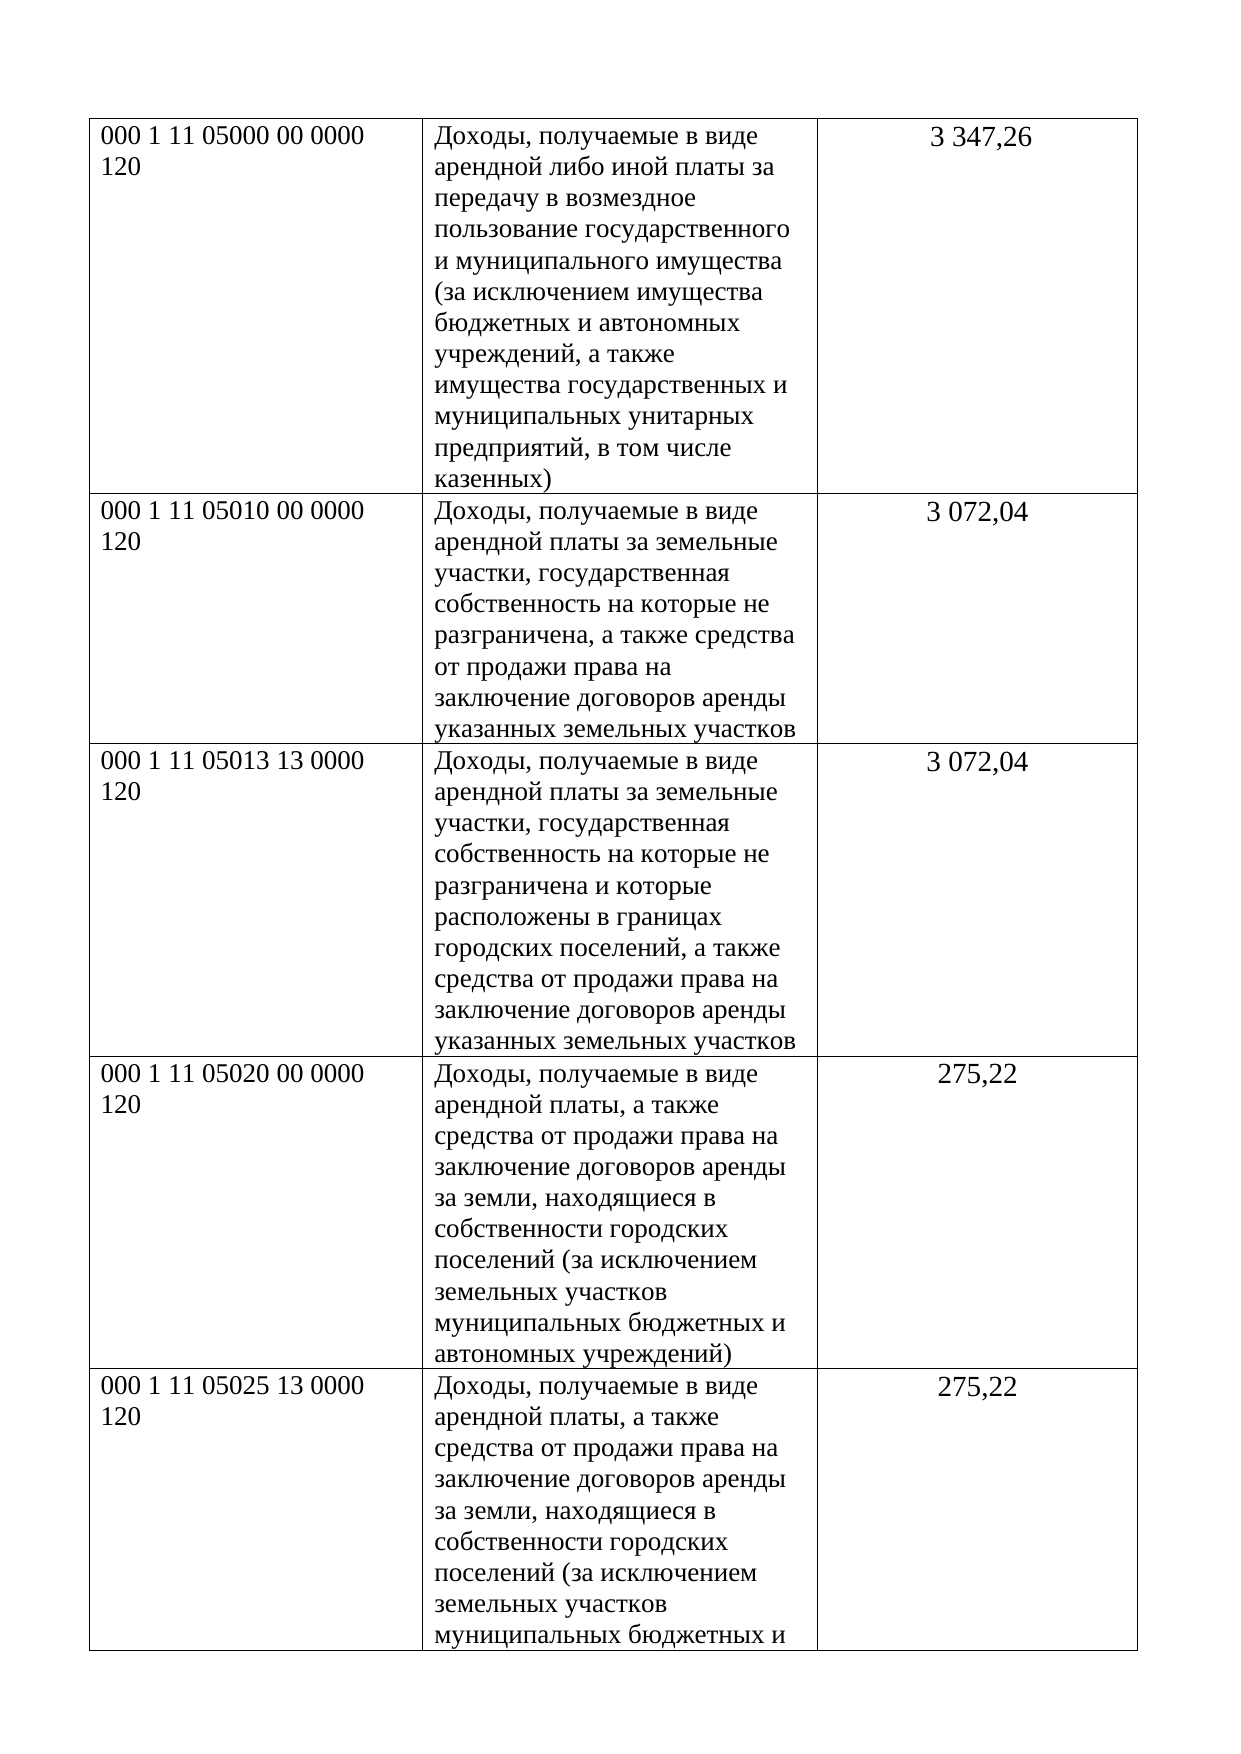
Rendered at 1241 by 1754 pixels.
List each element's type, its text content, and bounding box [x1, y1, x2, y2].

table_cell 275,22 [818, 1057, 1137, 1368]
table_cell 000 1 11 05000 00 0000 120 [90, 119, 422, 493]
table_cell 000 1 11 05020 00 0000 120 [90, 1057, 422, 1368]
table_cell 275,22 [818, 1369, 1137, 1649]
table_cell Доходы, получаемые в виде арендной либо иной платы за передачу в возмездное пользование государственного и муниципального имущества (за исключением имущества бюджетных и автономных учреждений, а также имущества государственных и муниципальных унитарных предприятий, в том числе казенных) [423, 119, 817, 493]
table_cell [423, 1369, 817, 1649]
table_cell Доходы, получаемые в виде арендной платы за земельные участки, государственная собственность на которые не разграничена и которые расположены в границах городских поселений, а также средства от продажи права на заключение договоров аренды указанных земельных участков [423, 744, 817, 1056]
table_cell Доходы, получаемые в виде арендной платы за земельные участки, государственная собственность на которые не разграничена, а также средства от продажи права на заключение договоров аренды указанных земельных участков [423, 494, 817, 743]
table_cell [90, 1369, 422, 1649]
table_cell 3 347,26 [818, 119, 1137, 493]
table_cell 3 072,04 [818, 744, 1137, 1056]
table_cell 3 072,04 [818, 494, 1137, 743]
table_cell 000 1 11 05013 13 0000 120 [90, 744, 422, 1056]
table_cell 000 1 11 05010 00 0000 120 [90, 494, 422, 743]
